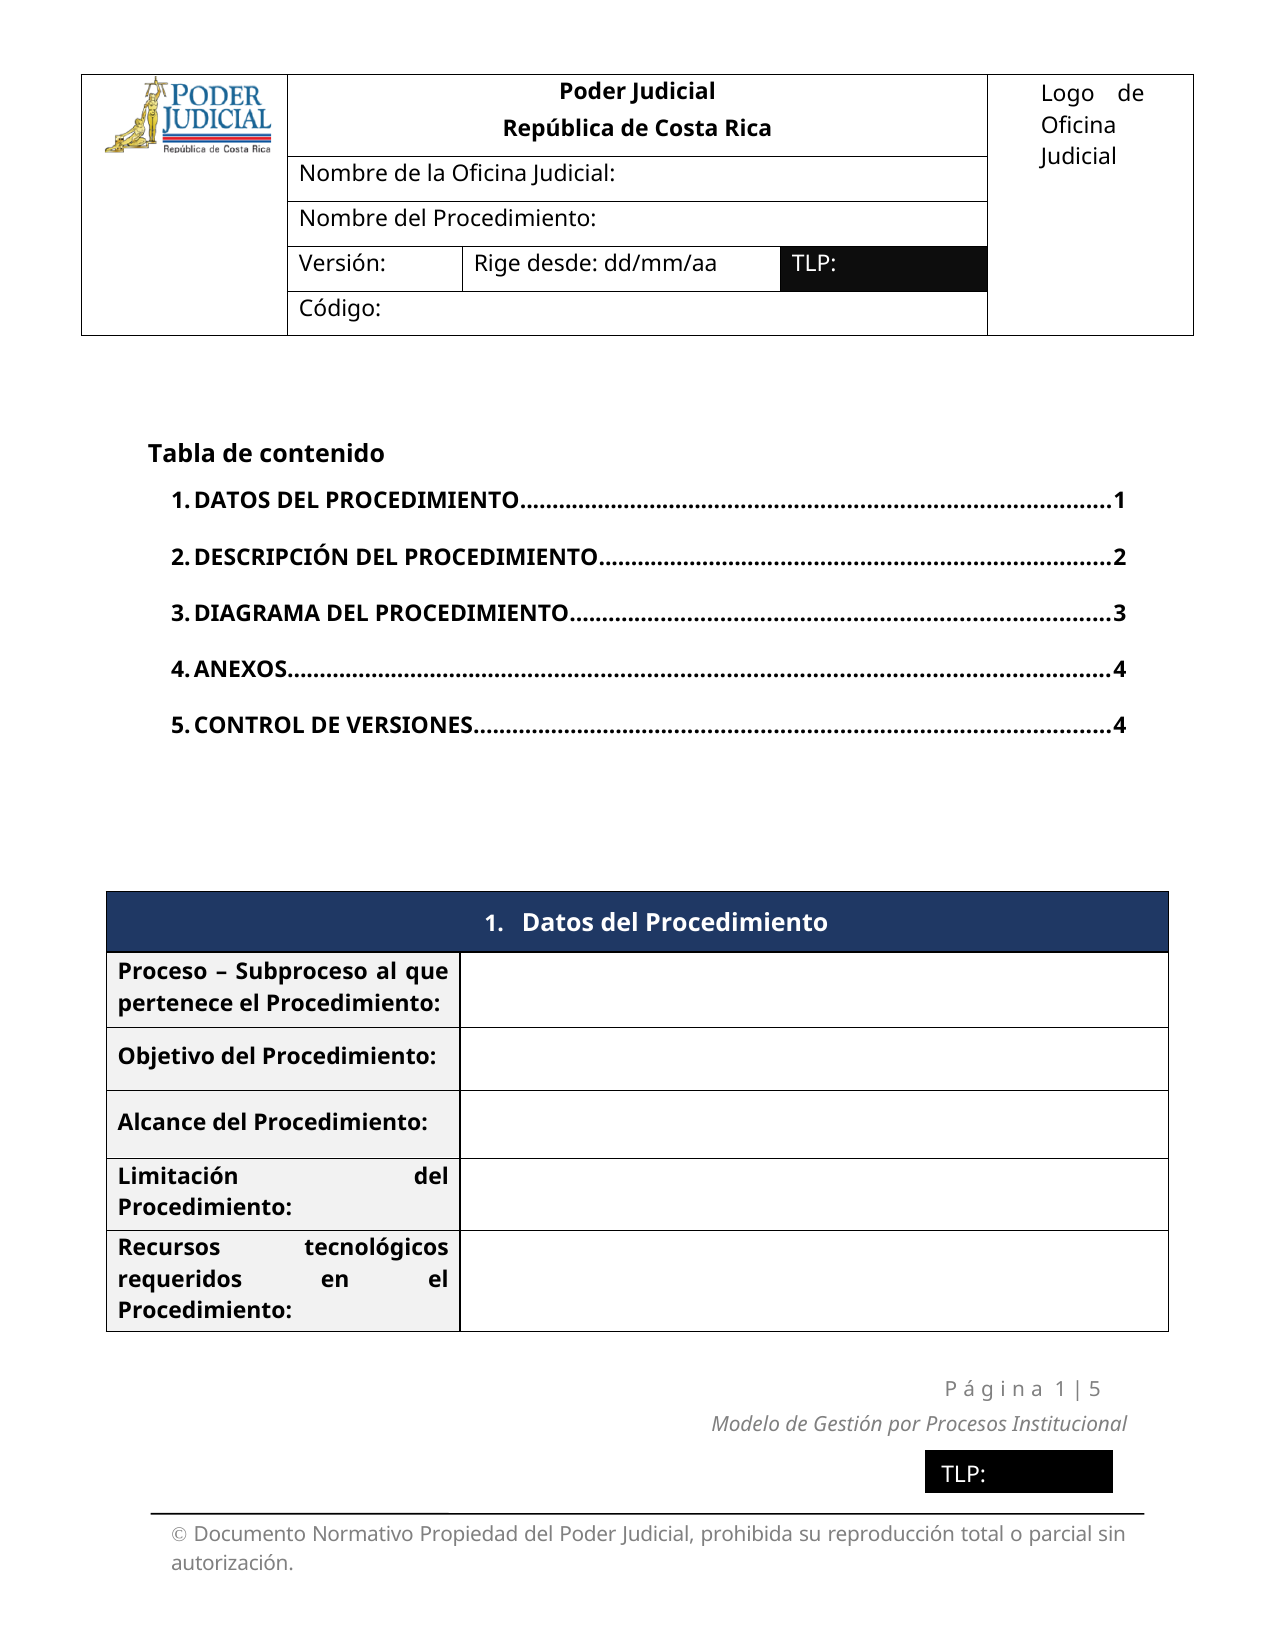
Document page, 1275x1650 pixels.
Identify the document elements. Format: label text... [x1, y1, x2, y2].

picture [104, 75, 272, 153]
table_cell [461, 1231, 1168, 1331]
table_cell [461, 1028, 1168, 1090]
table_cell Limitación del Procedimiento: [107, 1159, 459, 1230]
table_cell Objetivo del Procedimiento: [107, 1028, 459, 1090]
table_cell [461, 1159, 1168, 1230]
table_cell [461, 1091, 1168, 1157]
table_cell Proceso – Subproceso al que pertenece el Procedimiento: [107, 953, 459, 1027]
table_header Datos del Procedimiento [107, 892, 1168, 951]
table_cell Recursos tecnológicos requeridos en el Procedimiento: [107, 1231, 459, 1331]
table_cell [461, 953, 1168, 1027]
table_cell Alcance del Procedimiento: [107, 1091, 459, 1157]
